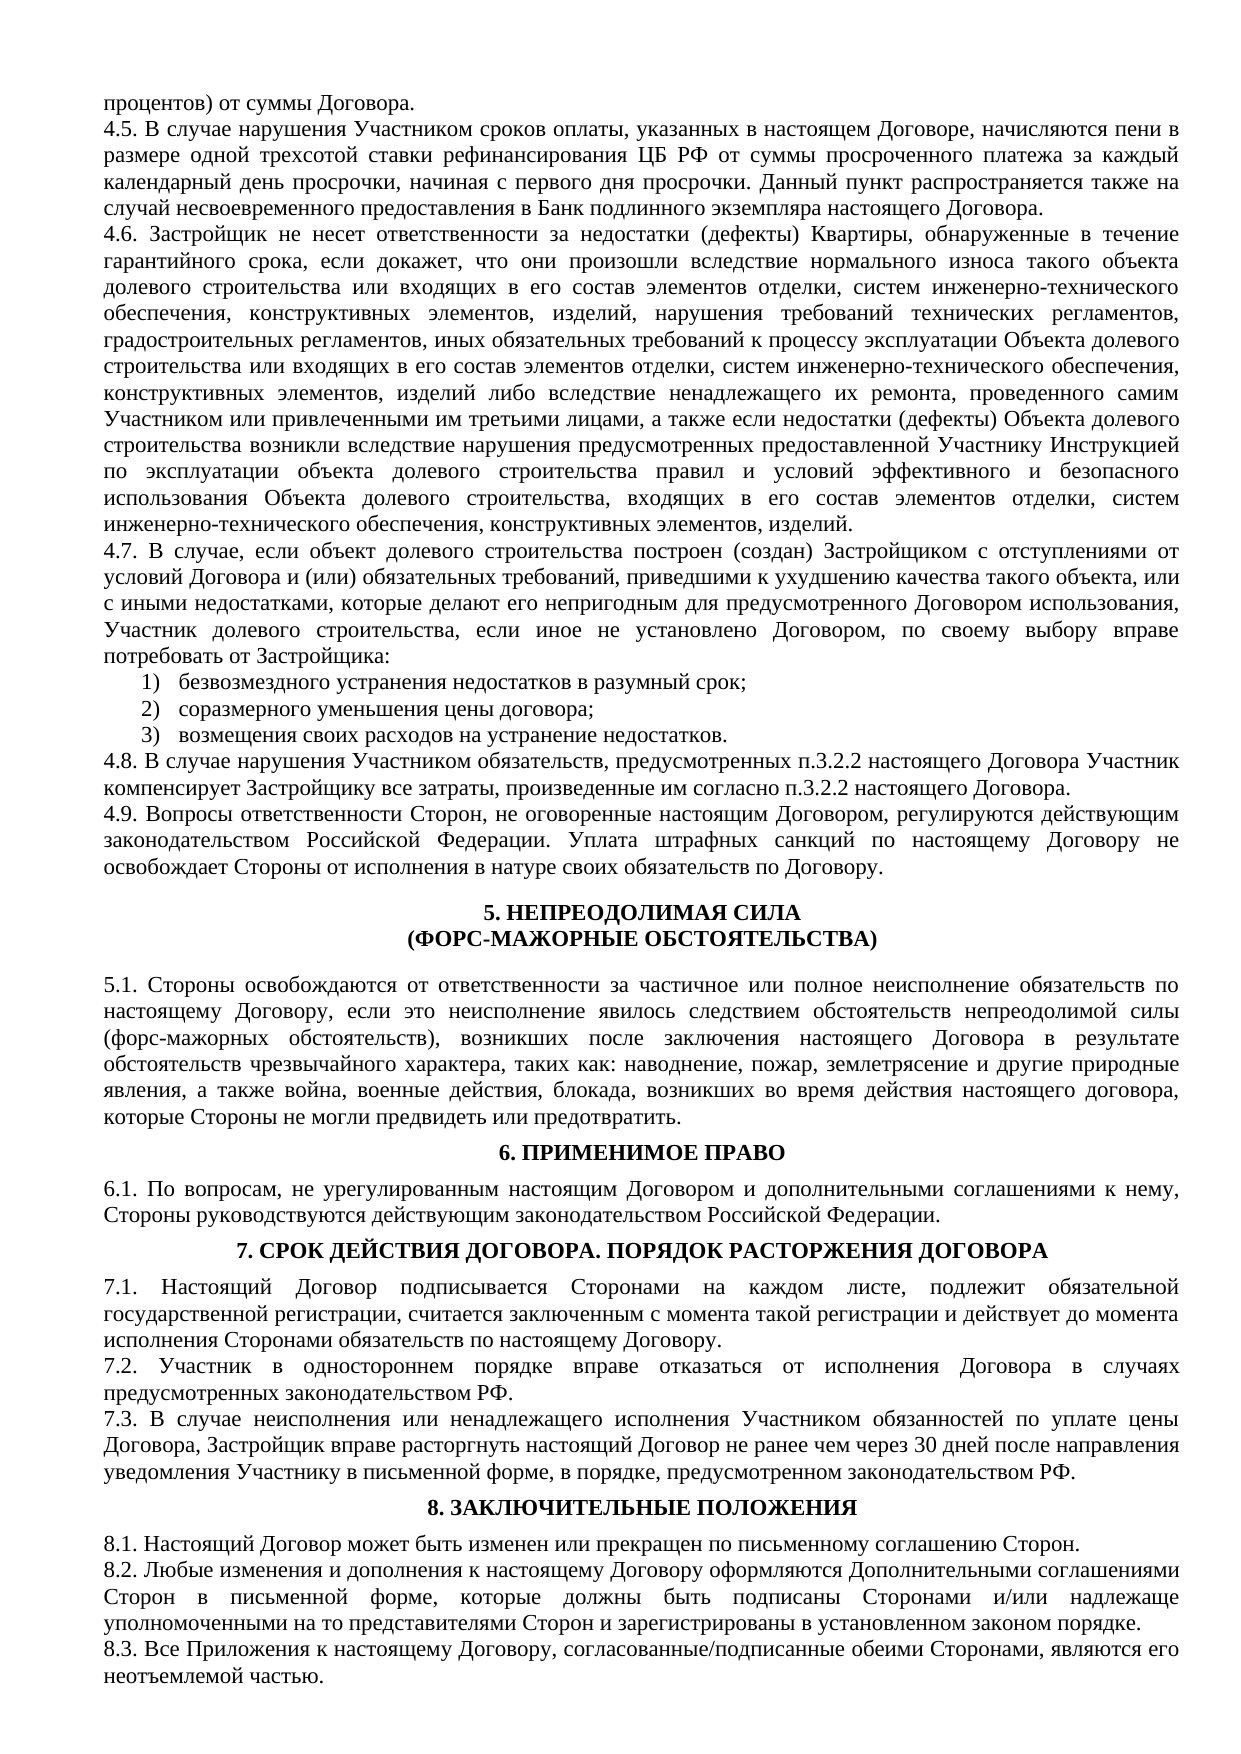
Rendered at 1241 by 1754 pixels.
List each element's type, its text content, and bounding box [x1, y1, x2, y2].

table_cell 4.5. В случае нарушения Участником сроков оплаты, указанных в настоящем Договоре, начисляются пени в размере одной трехсотой ставки рефинансирования ЦБ РФ от суммы просроченного платежа за каждый календарный день просрочки, начиная с первого дня просрочки. Данный пункт распространяется также на случай несвоевременного предоставления в Банк подлинного экземпляра настоящего Договора. [103, 115, 1181, 220]
table_cell 8.1. Настоящий Договор может быть изменен или прекращен по письменному соглашению Сторон. [103, 1530, 1181, 1556]
table_cell 8. ЗАКЛЮЧИТЕЛЬНЫЕ ПОЛОЖЕНИЯ [103, 1484, 1181, 1530]
table_cell 7.2. Участник в одностороннем порядке вправе отказаться от исполнения Договора в случаях предусмотренных законодательством РФ. [103, 1353, 1181, 1405]
table_cell 5.1. Стороны освобождаются от ответственности за частичное или полное неисполнение обязательств по настоящему Договору, если это неисполнение явилось следствием обстоятельств непреодолимой силы (форс-мажорных обстоятельств), возникших после заключения настоящего Договора в результате обстоятельств чрезвычайного характера, таких как: наводнение, пожар, землетрясение и другие природные явления, а также война, военные действия, блокада, возникших во время действия настоящего договора, которые Стороны не могли предвидеть или предотвратить. [103, 971, 1181, 1129]
table_cell 4.7. В случае, если объект долевого строительства построен (создан) Застройщиком с отступлениями от условий Договора и (или) обязательных требований, приведшими к ухудшению качества такого объекта, или с иными недостатками, которые делают его непригодным для предусмотренного Договором использования, Участник долевого строительства, если иное не установлено Договором, по своему выбору вправе потребовать от Застройщика: безвозмездного устранения недостатков в разумный срок; соразмерного уменьшения цены договора; возмещения своих расходов на устранение недостатков. [103, 537, 1181, 747]
table_cell 5. НЕПРЕОДОЛИМАЯ СИЛА [103, 879, 1181, 925]
table_cell 7.3. В случае неисполнения или ненадлежащего исполнения Участником обязанностей по уплате цены Договора, Застройщик вправе расторгнуть настоящий Договор не ранее чем через 30 дней после направления уведомления Участнику в письменной форме, в порядке, предусмотренном законодательством РФ. [103, 1405, 1181, 1484]
table_cell 4.9. Вопросы ответственности Сторон, не оговоренные настоящим Договором, регулируются действующим законодательством Российской Федерации. Уплата штрафных санкций по настоящему Договору не освобождает Стороны от исполнения в натуре своих обязательств по Договору. [103, 800, 1181, 879]
table_cell (ФОРС-МАЖОРНЫЕ ОБСТОЯТЕЛЬСТВА) [103, 925, 1181, 971]
table_cell 6.1. По вопросам, не урегулированным настоящим Договором и дополнительными соглашениями к нему, Стороны руководствуются действующим законодательством Российской Федерации. [103, 1175, 1181, 1228]
table_cell 8.2. Любые изменения и дополнения к настоящему Договору оформляются Дополнительными соглашениями Сторон в письменной форме, которые должны быть подписаны Сторонами и/или надлежаще уполномоченными на то представителями Сторон и зарегистрированы в установленном законом порядке. [103, 1556, 1181, 1636]
table_cell 8.3. Все Приложения к настоящему Договору, согласованные/подписанные обеими Сторонами, являются его неотъемлемой частью. [103, 1636, 1181, 1688]
table_cell 6. ПРИМЕНИМОЕ ПРАВО [103, 1129, 1181, 1175]
table_cell 7.1. Настоящий Договор подписывается Сторонами на каждом листе, подлежит обязательной государственной регистрации, считается заключенным с момента такой регистрации и действует до момента исполнения Сторонами обязательств по настоящему Договору. [103, 1274, 1181, 1352]
table_cell 7. СРОК ДЕЙСТВИЯ ДОГОВОРА. ПОРЯДОК РАСТОРЖЕНИЯ ДОГОВОРА [103, 1228, 1181, 1273]
table_cell 4.6. Застройщик не несет ответственности за недостатки (дефекты) Квартиры, обнаруженные в течение гарантийного срока, если докажет, что они произошли вследствие нормального износа такого объекта долевого строительства или входящих в его состав элементов отделки, систем инженерно-технического обеспечения, конструктивных элементов, изделий, нарушения требований технических регламентов, градостроительных регламентов, иных обязательных требований к процессу эксплуатации Объекта долевого строительства или входящих в его состав элементов отделки, систем инженерно-технического обеспечения, конструктивных элементов, изделий либо вследствие ненадлежащего их ремонта, проведенного самим Участником или привлеченными им третьими лицами, а также если недостатки (дефекты) Объекта долевого строительства возникли вследствие нарушения предусмотренных предоставленной Участнику Инструкцией по эксплуатации объекта долевого строительства правил и условий эффективного и безопасного использования Объекта долевого строительства, входящих в его состав элементов отделки, систем инженерно-технического обеспечения, конструктивных элементов, изделий. [103, 220, 1181, 537]
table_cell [103, 89, 1181, 115]
table_cell 4.8. В случае нарушения Участником обязательств, предусмотренных п.3.2.2 настоящего Договора Участник компенсирует Застройщику все затраты, произведенные им согласно п.3.2.2 настоящего Договора. [103, 748, 1181, 800]
